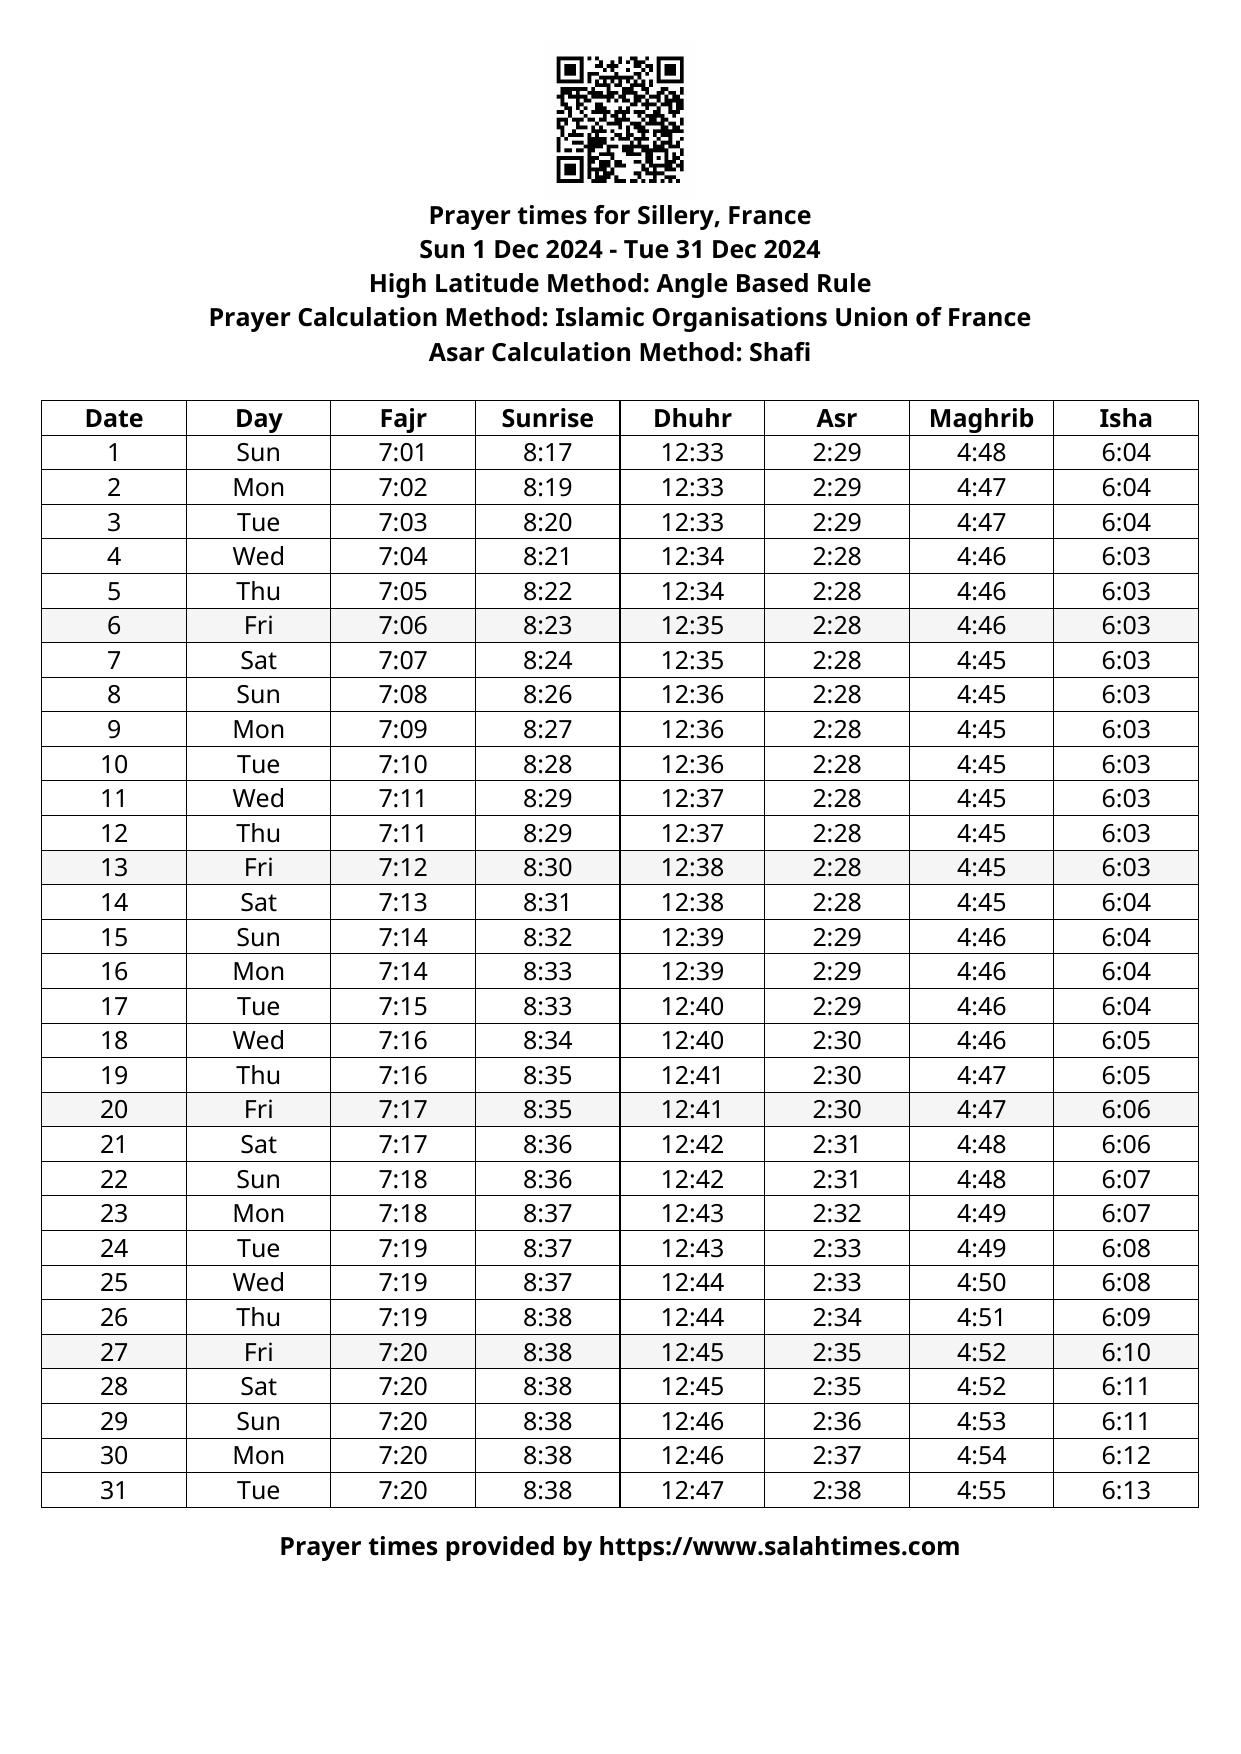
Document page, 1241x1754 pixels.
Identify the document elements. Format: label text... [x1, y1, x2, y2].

table_cell 7:10 [331, 747, 475, 780]
table_cell 4:47 [910, 1093, 1053, 1126]
table_cell 12:34 [621, 574, 764, 607]
table_cell 8:36 [476, 1162, 619, 1195]
table_cell 12:33 [621, 505, 764, 538]
table_cell 12:34 [621, 539, 764, 573]
table_cell 2:29 [765, 436, 909, 469]
table_cell 6:03 [1054, 574, 1198, 607]
table_cell 4:47 [910, 1058, 1053, 1092]
table_cell 2:28 [765, 678, 909, 711]
table_cell 12:42 [621, 1162, 764, 1195]
table_cell 2:28 [765, 539, 909, 573]
table_cell 4:48 [910, 436, 1053, 469]
table_cell Sat [187, 885, 330, 919]
table_cell 6:03 [1054, 609, 1198, 642]
table_header Day [187, 401, 330, 434]
table_cell 2:28 [765, 643, 909, 677]
table_cell 4 [42, 539, 186, 573]
table_cell 12:36 [621, 712, 764, 746]
table_cell 8:36 [476, 1127, 619, 1161]
table_cell Mon [187, 712, 330, 746]
table_cell 8:30 [476, 851, 619, 884]
table_cell 2:29 [765, 954, 909, 988]
table_cell 4:49 [910, 1196, 1053, 1230]
table_header Asr [765, 401, 909, 434]
table_cell 12:39 [621, 920, 764, 953]
text Asar Calculation Method: Shafi [42, 334, 1198, 368]
table_cell 6:03 [1054, 539, 1198, 573]
table_cell 6:05 [1054, 1024, 1198, 1057]
table_cell 12:38 [621, 885, 764, 919]
table_cell 2:28 [765, 609, 909, 642]
table_cell 22 [42, 1162, 186, 1195]
table_cell 7:19 [331, 1231, 475, 1264]
table_cell 2:31 [765, 1162, 909, 1195]
table_cell 6:06 [1054, 1093, 1198, 1126]
table_cell 12:35 [621, 609, 764, 642]
table_cell 2:28 [765, 574, 909, 607]
table_cell 4:45 [910, 643, 1053, 677]
table_cell 21 [42, 1127, 186, 1161]
table_cell Sun [187, 678, 330, 711]
table_cell 12:37 [621, 816, 764, 849]
table_cell 7:20 [331, 1335, 475, 1368]
table_cell 8:17 [476, 436, 619, 469]
table_cell 12:41 [621, 1058, 764, 1092]
table_cell 4:53 [910, 1404, 1053, 1437]
table_cell 7:19 [331, 1266, 475, 1299]
table_cell 4:45 [910, 885, 1053, 919]
table_cell 24 [42, 1231, 186, 1264]
table_cell 2:28 [765, 851, 909, 884]
table_cell 4:51 [910, 1300, 1053, 1334]
table_cell 2:33 [765, 1266, 909, 1299]
table_cell 7:01 [331, 436, 475, 469]
table_cell 7:08 [331, 678, 475, 711]
text Prayer Calculation Method: Islamic Organisations Union of France [42, 300, 1198, 334]
table_cell 6:03 [1054, 851, 1198, 884]
table_cell 18 [42, 1024, 186, 1057]
table_cell 4:52 [910, 1369, 1053, 1403]
table_cell 8:38 [476, 1369, 619, 1403]
table_cell 4:46 [910, 609, 1053, 642]
table_cell 7:07 [331, 643, 475, 677]
table_cell 4:55 [910, 1473, 1053, 1507]
table_cell 2:36 [765, 1404, 909, 1437]
table_cell 17 [42, 989, 186, 1022]
table_cell 2:38 [765, 1473, 909, 1507]
table_cell 2:30 [765, 1058, 909, 1092]
table_cell 2:30 [765, 1093, 909, 1126]
table_cell 6:09 [1054, 1300, 1198, 1334]
table_cell 8:34 [476, 1024, 619, 1057]
table_cell 2:28 [765, 781, 909, 815]
table_cell 2:31 [765, 1127, 909, 1161]
table_cell 19 [42, 1058, 186, 1092]
table_cell Tue [187, 1473, 330, 1507]
table_cell 2:28 [765, 712, 909, 746]
table_cell 4:54 [910, 1439, 1053, 1472]
table_cell 2:35 [765, 1335, 909, 1368]
table_cell 4:45 [910, 678, 1053, 711]
table_cell 2:29 [765, 505, 909, 538]
table_header Maghrib [910, 401, 1053, 434]
table_cell 8:33 [476, 989, 619, 1022]
table_cell Mon [187, 954, 330, 988]
table_cell 8:20 [476, 505, 619, 538]
table_cell 8:37 [476, 1266, 619, 1299]
table_cell 7:04 [331, 539, 475, 573]
table_cell 29 [42, 1404, 186, 1437]
table_cell 7:20 [331, 1369, 475, 1403]
table_cell 8:19 [476, 470, 619, 504]
table_cell 2 [42, 470, 186, 504]
table_cell Sun [187, 436, 330, 469]
table_cell 6:11 [1054, 1369, 1198, 1403]
table_cell Mon [187, 1439, 330, 1472]
table_cell 8:26 [476, 678, 619, 711]
table_cell 2:29 [765, 920, 909, 953]
text High Latitude Method: Angle Based Rule [42, 266, 1198, 300]
table_cell 8:21 [476, 539, 619, 573]
table_cell 7:14 [331, 954, 475, 988]
table_cell 6:04 [1054, 920, 1198, 953]
table_cell 27 [42, 1335, 186, 1368]
table_header Dhuhr [621, 401, 764, 434]
table_cell 12:46 [621, 1439, 764, 1472]
table_cell 4:52 [910, 1335, 1053, 1368]
table_cell 4:47 [910, 505, 1053, 538]
table_cell 12:41 [621, 1093, 764, 1126]
table_cell 4:46 [910, 574, 1053, 607]
table_cell 6:04 [1054, 436, 1198, 469]
table_cell 6:03 [1054, 643, 1198, 677]
table_cell 8:29 [476, 781, 619, 815]
table_cell Sat [187, 1369, 330, 1403]
table_cell 4:45 [910, 781, 1053, 815]
table_cell Thu [187, 574, 330, 607]
table_cell 14 [42, 885, 186, 919]
table_cell 6 [42, 609, 186, 642]
table_cell Sat [187, 643, 330, 677]
table_cell 12:35 [621, 643, 764, 677]
table_cell 4:48 [910, 1127, 1053, 1161]
table_cell 12:45 [621, 1369, 764, 1403]
table_cell 12:42 [621, 1127, 764, 1161]
text Prayer times for Sillery, France [42, 198, 1198, 232]
table_cell 4:45 [910, 747, 1053, 780]
table_cell Wed [187, 1266, 330, 1299]
table_cell 20 [42, 1093, 186, 1126]
table_cell 7:17 [331, 1093, 475, 1126]
table_cell 7:15 [331, 989, 475, 1022]
table_cell 4:46 [910, 989, 1053, 1022]
table_cell 7:12 [331, 851, 475, 884]
table_cell 6:04 [1054, 885, 1198, 919]
table_cell 7:16 [331, 1058, 475, 1092]
table_cell 7:03 [331, 505, 475, 538]
table_cell 12:43 [621, 1231, 764, 1264]
table_cell 4:45 [910, 712, 1053, 746]
table_cell 12:33 [621, 436, 764, 469]
table_cell Thu [187, 816, 330, 849]
table_cell 12:36 [621, 747, 764, 780]
table_cell 7:05 [331, 574, 475, 607]
table_cell 6:10 [1054, 1335, 1198, 1368]
table_cell 8:37 [476, 1196, 619, 1230]
table_cell 2:33 [765, 1231, 909, 1264]
text Sun 1 Dec 2024 - Tue 31 Dec 2024 [42, 232, 1198, 266]
table_cell 7:19 [331, 1300, 475, 1334]
table_cell 12 [42, 816, 186, 849]
table_cell Wed [187, 781, 330, 815]
table_cell 8:35 [476, 1093, 619, 1126]
table_cell 7 [42, 643, 186, 677]
table_cell Wed [187, 539, 330, 573]
table_cell 7:18 [331, 1196, 475, 1230]
table_cell 3 [42, 505, 186, 538]
table_cell 6:08 [1054, 1231, 1198, 1264]
table_cell 8:38 [476, 1439, 619, 1472]
table_cell 13 [42, 851, 186, 884]
table_cell 7:13 [331, 885, 475, 919]
table_cell 12:36 [621, 678, 764, 711]
table_cell 2:28 [765, 816, 909, 849]
table_cell 30 [42, 1439, 186, 1472]
table_cell Mon [187, 1196, 330, 1230]
table_cell Tue [187, 505, 330, 538]
table_cell 4:50 [910, 1266, 1053, 1299]
table_cell Tue [187, 989, 330, 1022]
table_cell 4:47 [910, 470, 1053, 504]
table_cell 8:24 [476, 643, 619, 677]
table_cell 8:38 [476, 1300, 619, 1334]
table_cell 9 [42, 712, 186, 746]
table_cell 4:46 [910, 920, 1053, 953]
table_cell 2:34 [765, 1300, 909, 1334]
table_cell 26 [42, 1300, 186, 1334]
table_cell 6:03 [1054, 781, 1198, 815]
table_cell Thu [187, 1300, 330, 1334]
table_cell Tue [187, 1231, 330, 1264]
table_cell 15 [42, 920, 186, 953]
table_cell 6:04 [1054, 470, 1198, 504]
table_cell Sun [187, 920, 330, 953]
table_cell 4:49 [910, 1231, 1053, 1264]
table_cell 1 [42, 436, 186, 469]
table_cell 7:14 [331, 920, 475, 953]
table_cell 2:32 [765, 1196, 909, 1230]
table_cell 8:29 [476, 816, 619, 849]
text Prayer times provided by https://www.salahtimes.com [42, 1528, 1198, 1563]
table_cell 4:46 [910, 954, 1053, 988]
table_cell 8:32 [476, 920, 619, 953]
table_cell 4:48 [910, 1162, 1053, 1195]
table_cell 7:16 [331, 1024, 475, 1057]
table_cell Sun [187, 1162, 330, 1195]
table_cell 6:12 [1054, 1439, 1198, 1472]
table_cell 12:43 [621, 1196, 764, 1230]
table_cell Fri [187, 609, 330, 642]
table_cell 8:22 [476, 574, 619, 607]
table_cell 8:23 [476, 609, 619, 642]
table_cell 25 [42, 1266, 186, 1299]
table_cell 6:06 [1054, 1127, 1198, 1161]
table_cell 8:35 [476, 1058, 619, 1092]
table_cell 4:46 [910, 1024, 1053, 1057]
table_header Date [42, 401, 186, 434]
table_cell 2:30 [765, 1024, 909, 1057]
table_cell 7:20 [331, 1439, 475, 1472]
table_cell 6:03 [1054, 816, 1198, 849]
table_cell 12:44 [621, 1266, 764, 1299]
table_cell 7:11 [331, 816, 475, 849]
table_cell 12:47 [621, 1473, 764, 1507]
table_cell Fri [187, 851, 330, 884]
table_cell 2:35 [765, 1369, 909, 1403]
table_cell 6:04 [1054, 989, 1198, 1022]
table_cell 8:27 [476, 712, 619, 746]
table_cell 12:33 [621, 470, 764, 504]
table_cell 7:02 [331, 470, 475, 504]
table_cell 7:20 [331, 1473, 475, 1507]
table_cell 7:09 [331, 712, 475, 746]
table_cell Mon [187, 470, 330, 504]
table_cell Thu [187, 1058, 330, 1092]
table_header Isha [1054, 401, 1198, 434]
table_cell Fri [187, 1335, 330, 1368]
table_cell 8:38 [476, 1404, 619, 1437]
table_cell 6:13 [1054, 1473, 1198, 1507]
table_cell Wed [187, 1024, 330, 1057]
table_cell Tue [187, 747, 330, 780]
table_cell Sat [187, 1127, 330, 1161]
table_header Fajr [331, 401, 475, 434]
picture [542, 41, 699, 198]
table_cell 28 [42, 1369, 186, 1403]
table_cell 8 [42, 678, 186, 711]
table_header Sunrise [476, 401, 619, 434]
table_cell 7:06 [331, 609, 475, 642]
table_cell 10 [42, 747, 186, 780]
table_cell 6:03 [1054, 712, 1198, 746]
table_cell 2:28 [765, 885, 909, 919]
table_cell 6:03 [1054, 678, 1198, 711]
table_cell 8:31 [476, 885, 619, 919]
table_cell 8:38 [476, 1335, 619, 1368]
table_cell 8:33 [476, 954, 619, 988]
table_cell 12:39 [621, 954, 764, 988]
table_cell 8:38 [476, 1473, 619, 1507]
table_cell 6:03 [1054, 747, 1198, 780]
table_cell 4:45 [910, 816, 1053, 849]
table_cell 6:04 [1054, 505, 1198, 538]
table_cell 8:37 [476, 1231, 619, 1264]
table_cell 5 [42, 574, 186, 607]
table_cell 23 [42, 1196, 186, 1230]
table_cell 2:37 [765, 1439, 909, 1472]
table_cell 6:07 [1054, 1196, 1198, 1230]
table_cell 12:46 [621, 1404, 764, 1437]
table_cell 12:45 [621, 1335, 764, 1368]
table_cell 2:29 [765, 989, 909, 1022]
table_cell 6:08 [1054, 1266, 1198, 1299]
table_cell 16 [42, 954, 186, 988]
table_cell 6:05 [1054, 1058, 1198, 1092]
table_cell 12:40 [621, 989, 764, 1022]
table_cell 12:44 [621, 1300, 764, 1334]
table_cell 7:20 [331, 1404, 475, 1437]
table_cell 7:11 [331, 781, 475, 815]
table_cell Fri [187, 1093, 330, 1126]
table_cell 4:45 [910, 851, 1053, 884]
table_cell 6:07 [1054, 1162, 1198, 1195]
table_cell 2:29 [765, 470, 909, 504]
table_cell 12:40 [621, 1024, 764, 1057]
table_cell 7:17 [331, 1127, 475, 1161]
table_cell 31 [42, 1473, 186, 1507]
table_cell 6:11 [1054, 1404, 1198, 1437]
table_cell 8:28 [476, 747, 619, 780]
table_cell 12:37 [621, 781, 764, 815]
table_cell Sun [187, 1404, 330, 1437]
table_cell 4:46 [910, 539, 1053, 573]
table_cell 2:28 [765, 747, 909, 780]
table_cell 12:38 [621, 851, 764, 884]
table_cell 7:18 [331, 1162, 475, 1195]
table_cell 11 [42, 781, 186, 815]
table_cell 6:04 [1054, 954, 1198, 988]
